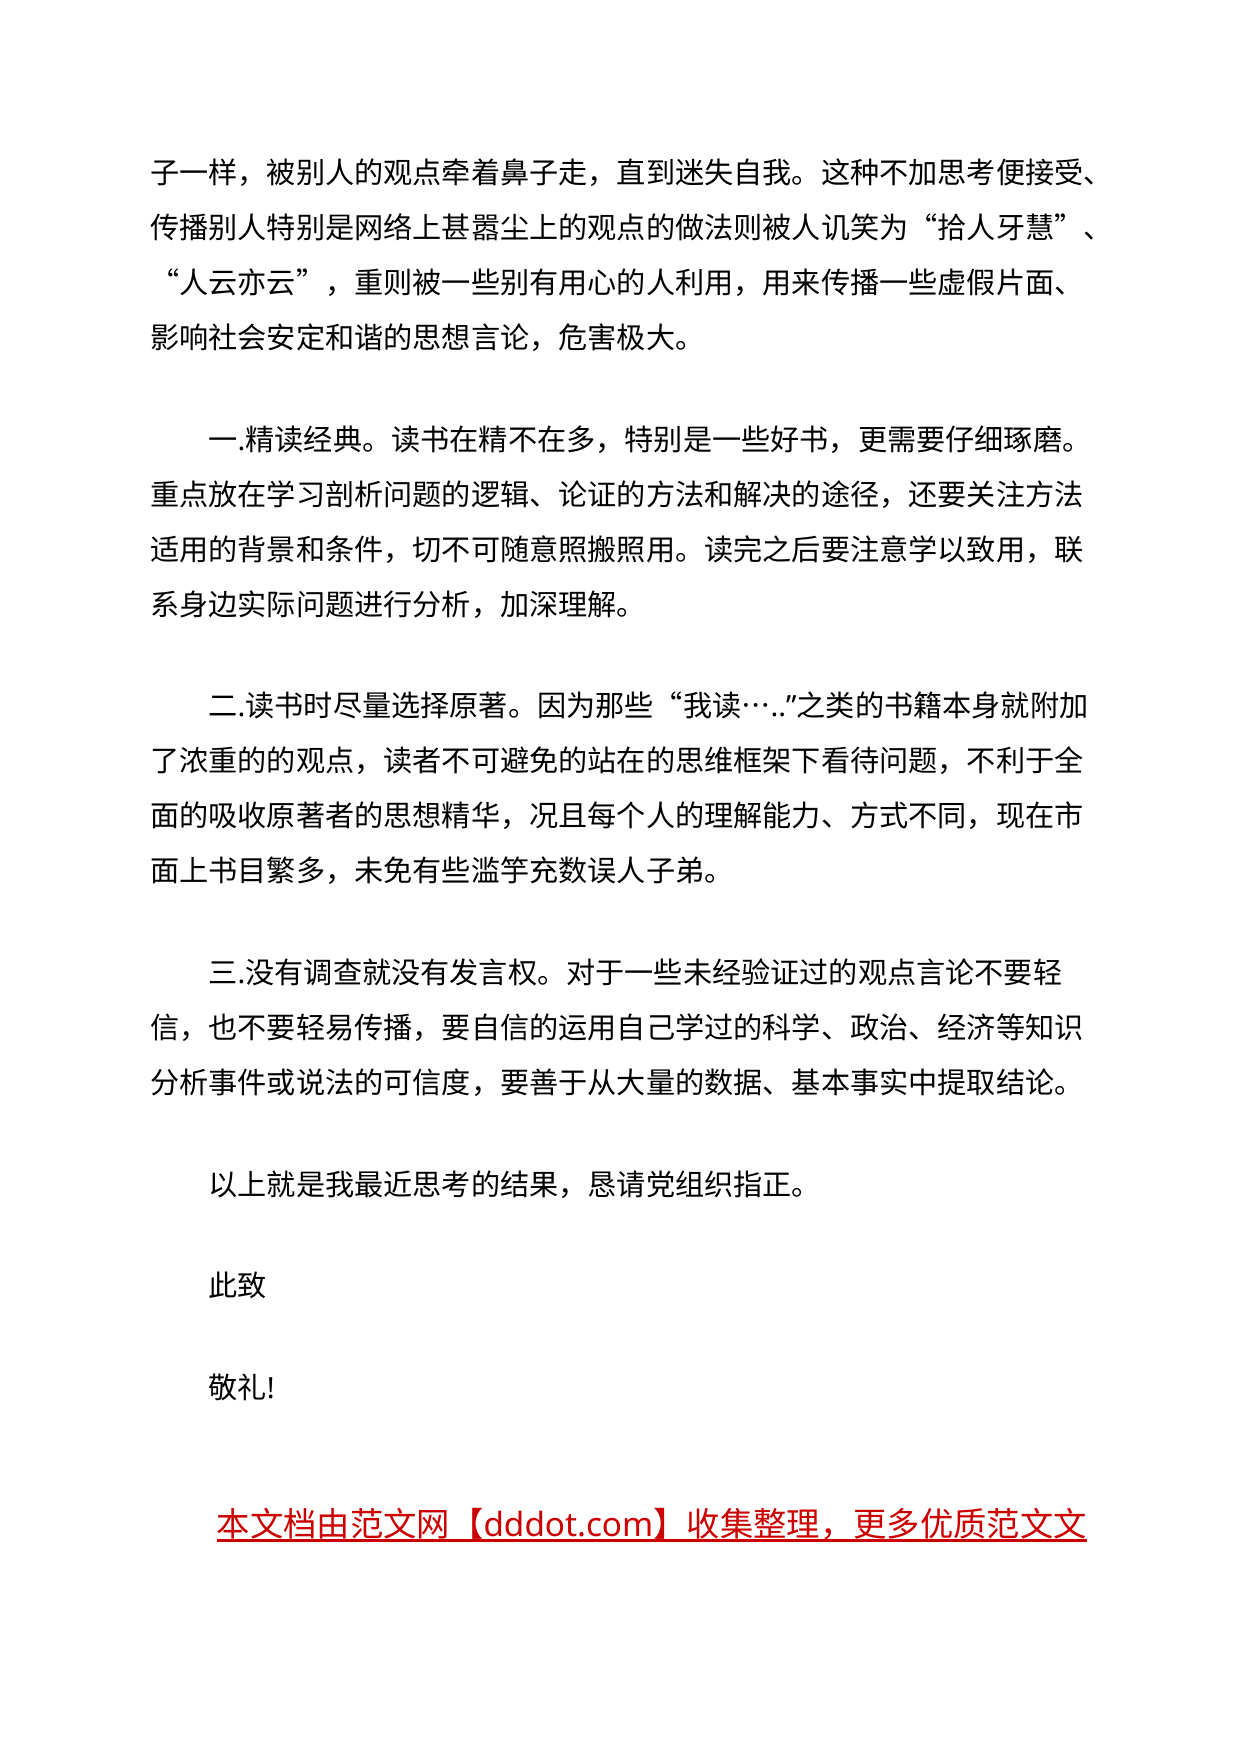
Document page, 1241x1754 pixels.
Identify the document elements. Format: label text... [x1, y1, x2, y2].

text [150, 1498, 1090, 1546]
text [150, 150, 1090, 357]
text 三.没有调查就没有发言权。对于一些未经验证过的观点言论不要轻信，也不要轻易传播，要自信的运用自己学过的科学、政治、经济等知识分析事件或说法的可信度，要善于从大量的数据、基本事实中提取结论。 [150, 949, 1090, 1102]
text 敬礼! [150, 1365, 1090, 1407]
text 一.精读经典。读书在精不在多，特别是一些好书，更需要仔细琢磨。重点放在学习剖析问题的逻辑、论证的方法和解决的途径，还要关注方法适用的背景和条件，切不可随意照搬照用。读完之后要注意学以致用，联系身边实际问题进行分析，加深理解。 [150, 416, 1090, 623]
text 二.读书时尽量选择原著。因为那些“我读…..”之类的书籍本身就附加了浓重的的观点，读者不可避免的站在的思维框架下看待问题，不利于全面的吸收原著者的思想精华，况且每个人的理解能力、方式不同，现在市面上书目繁多，未免有些滥竽充数误人子弟。 [150, 683, 1090, 890]
text 以上就是我最近思考的结果，恳请党组织指正。 [150, 1161, 1090, 1203]
text 此致 [150, 1263, 1090, 1305]
